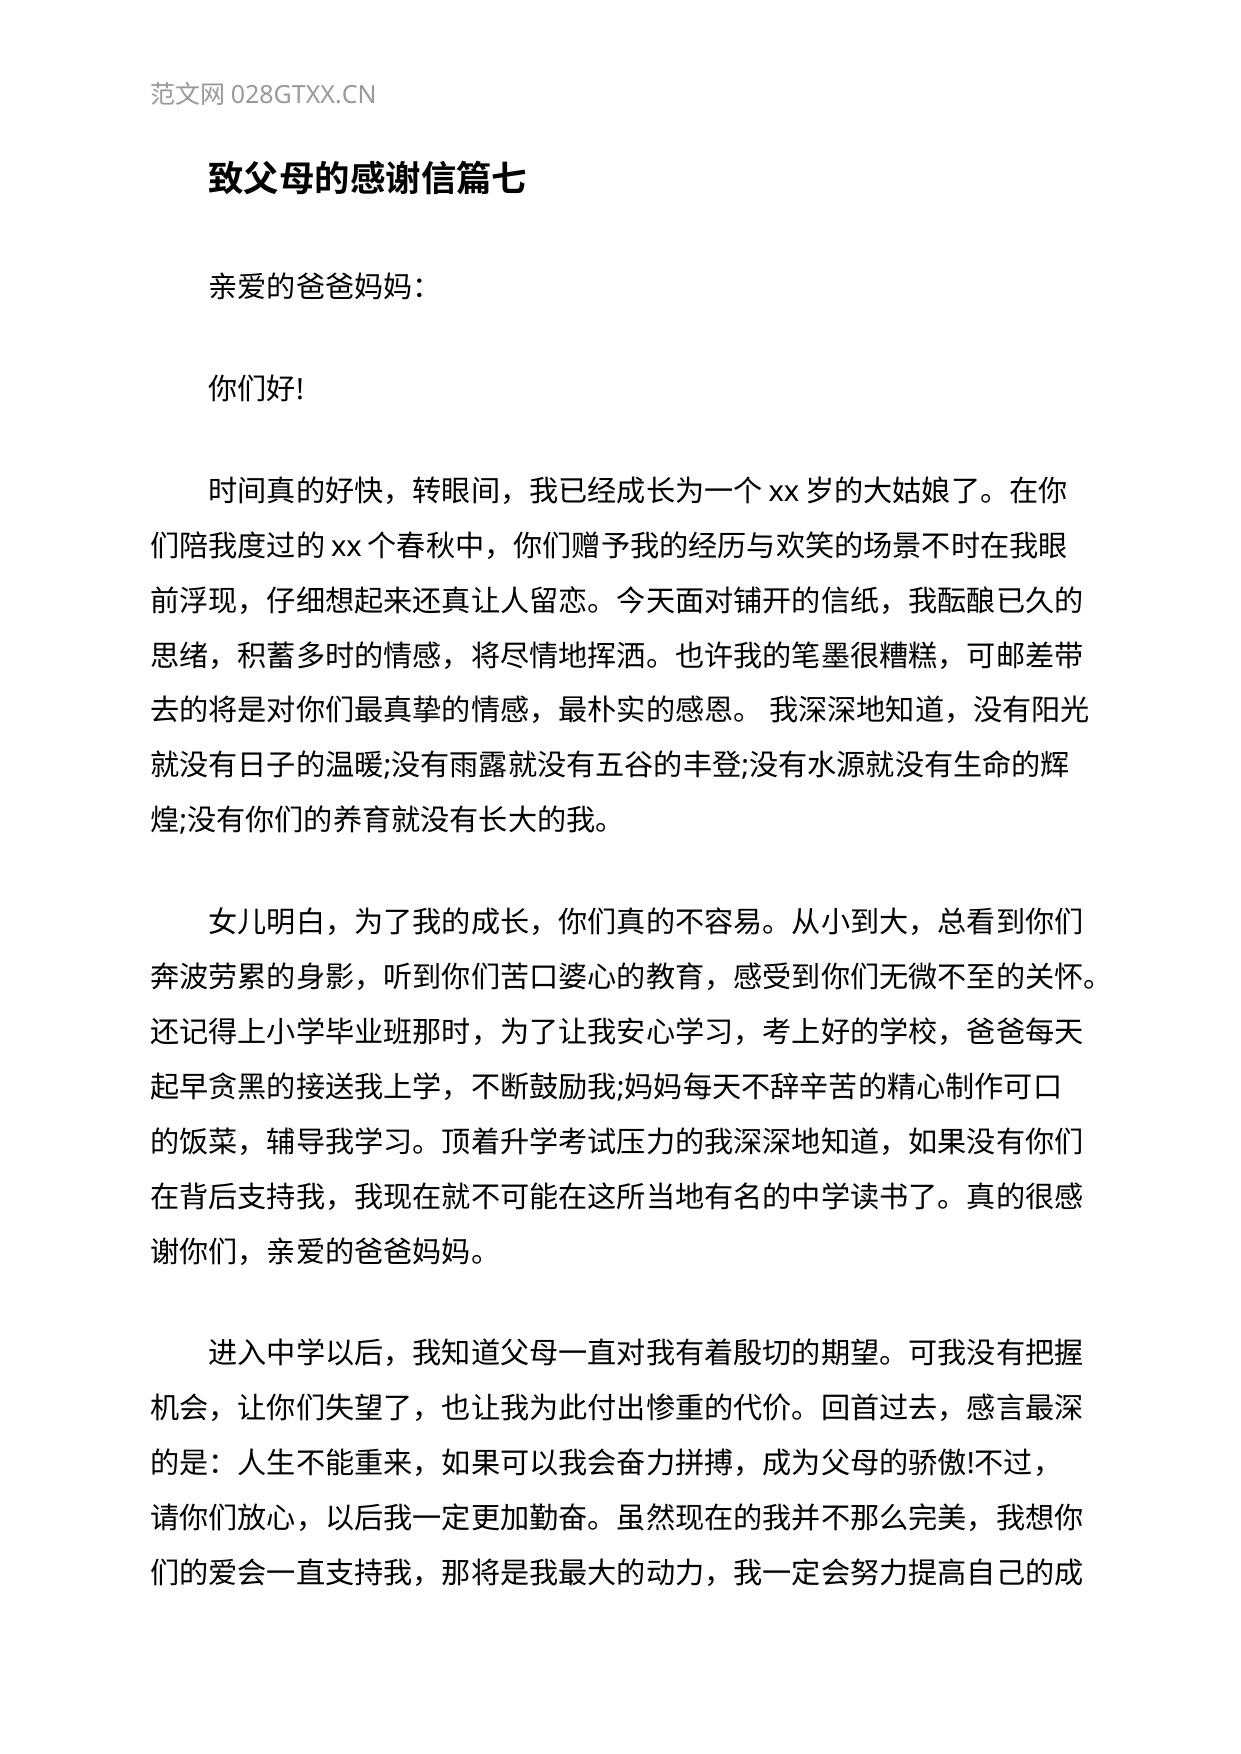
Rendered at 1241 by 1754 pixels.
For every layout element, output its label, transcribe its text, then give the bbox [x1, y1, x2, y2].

text 致父母的感谢信篇七 [150, 150, 1090, 201]
text 女儿明白，为了我的成长，你们真的不容易。从小到大，总看到你们奔波劳累的身影，听到你们苦口婆心的教育，感受到你们无微不至的关怀。还记得上小学毕业班那时，为了让我安心学习，考上好的学校，爸爸每天起早贪黑的接送我上学，不断鼓励我;妈妈每天不辞辛苦的精心制作可口的饭菜，辅导我学习。顶着升学考试压力的我深深地知道，如果没有你们在背后支持我，我现在就不可能在这所当地有名的中学读书了。真的很感谢你们，亲爱的爸爸妈妈。 [150, 899, 1090, 1271]
text 你们好! [150, 365, 1090, 408]
text 亲爱的爸爸妈妈： [150, 263, 1090, 306]
text 时间真的好快，转眼间，我已经成长为一个xx岁的大姑娘了。在你们陪我度过的xx个春秋中，你们赠予我的经历与欢笑的场景不时在我眼前浮现，仔细想起来还真让人留恋。今天面对铺开的信纸，我酝酿已久的思绪，积蓄多时的情感，将尽情地挥洒。也许我的笔墨很糟糕，可邮差带去的将是对你们最真挚的情感，最朴实的感恩。 我深深地知道，没有阳光就没有日子的温暖;没有雨露就没有五谷的丰登;没有水源就没有生命的辉煌;没有你们的养育就没有长大的我。 [150, 467, 1090, 839]
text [150, 1330, 1090, 1592]
